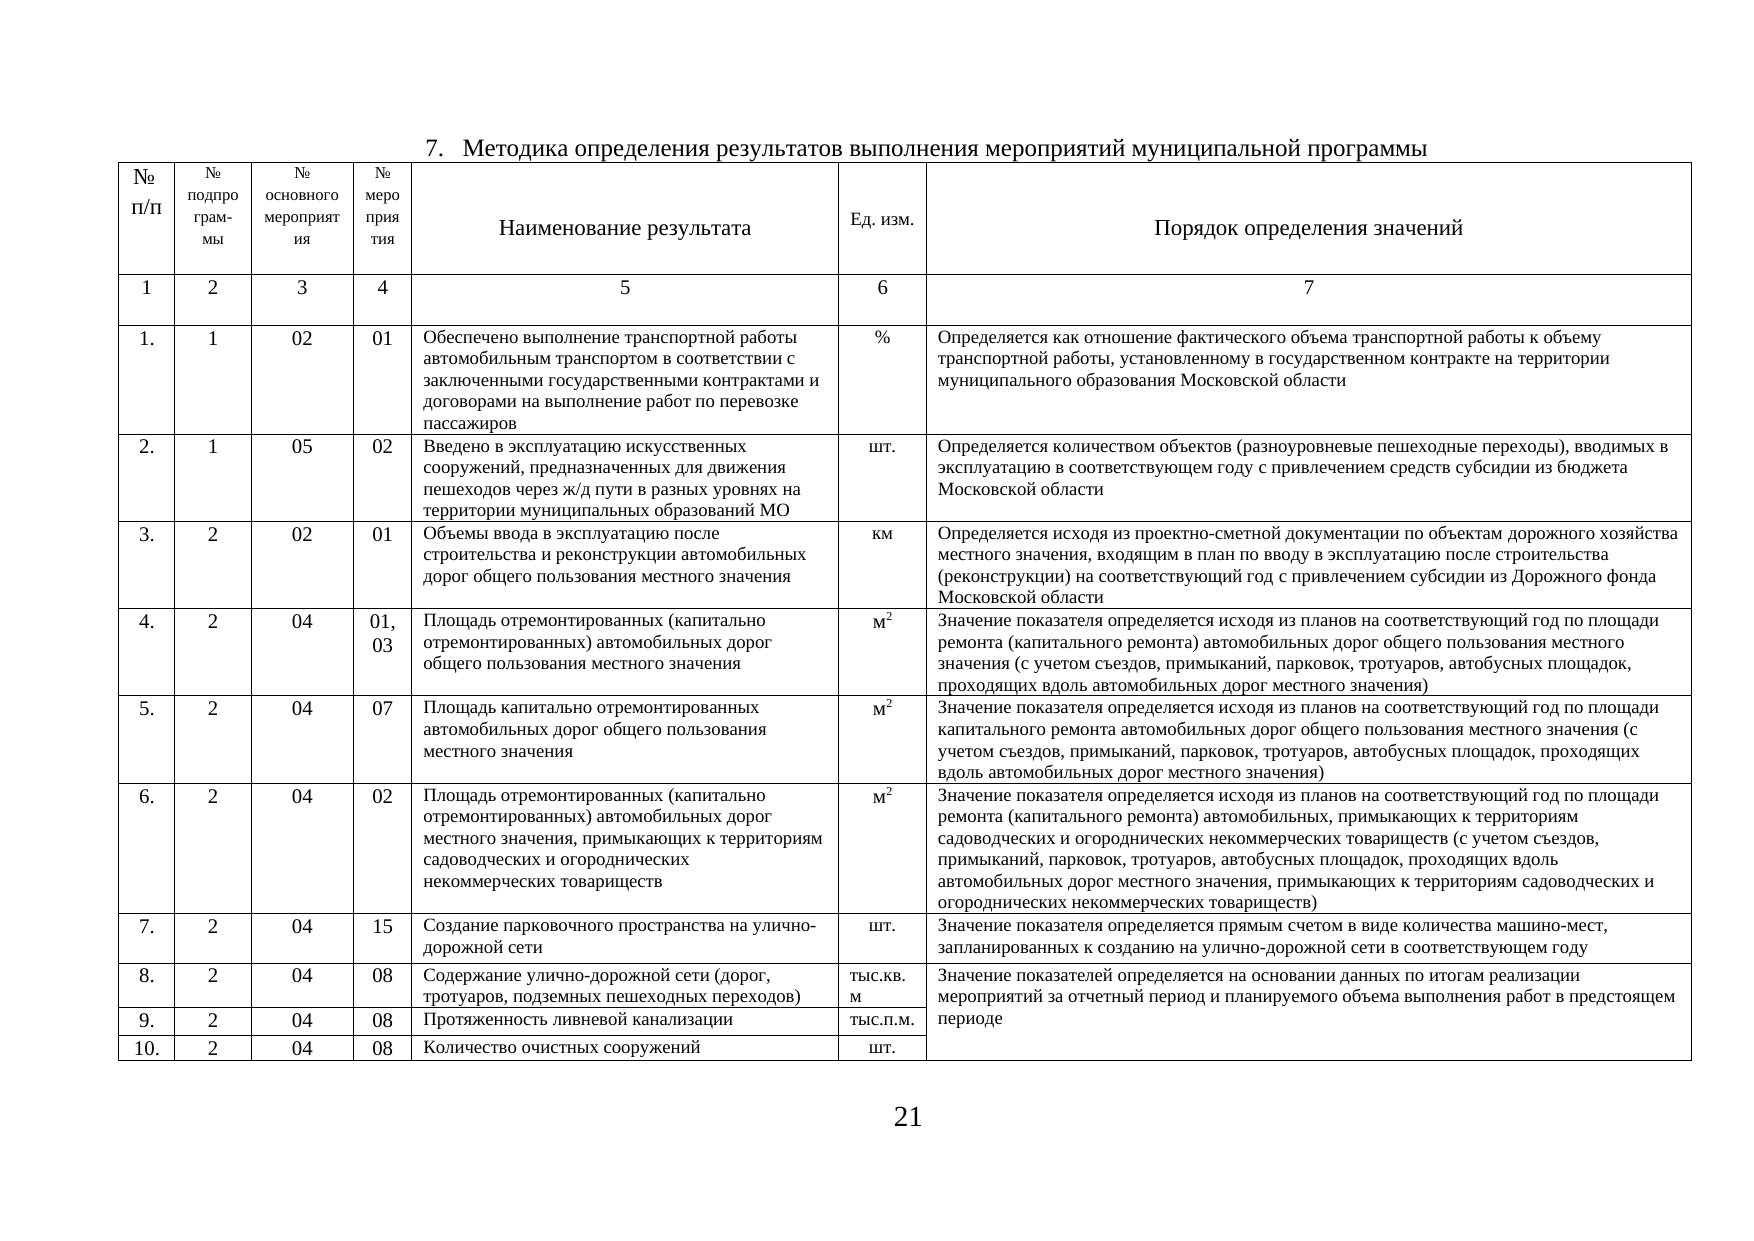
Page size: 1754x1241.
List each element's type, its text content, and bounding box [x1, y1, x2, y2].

table_cell 5. [119, 696, 174, 783]
table_cell Введено в эксплуатацию искусственных сооружений, предназначенных для движения пешеходов через ж/д пути в разных уровнях на территории муниципальных образований МО [412, 435, 838, 521]
list Методика определения результатов выполнения мероприятий муниципальной программы [155, 133, 1698, 162]
table_cell 2 [175, 914, 251, 962]
table_cell 3 [252, 275, 353, 324]
table_cell 05 [252, 435, 353, 521]
table_cell Протяженность ливневой канализации [412, 1008, 838, 1035]
table_cell 6. [119, 784, 174, 913]
table_cell 1. [119, 326, 174, 433]
table_cell 3. [119, 522, 174, 608]
table_cell % [839, 326, 926, 433]
table_cell 2 [175, 522, 251, 608]
table_cell 1 [175, 435, 251, 521]
table_cell 2 [175, 1008, 251, 1035]
table_cell Значение показателя определяется исходя из планов на соответствующий год по площади капитального ремонта автомобильных дорог общего пользования местного значения (с учетом съездов, примыканий, парковок, тротуаров, автобусных площадок, проходящих вдоль автомобильных дорог местного значения) [927, 696, 1691, 783]
table_cell м2 [839, 609, 926, 695]
table_header № подпрограм-мы [175, 163, 251, 274]
table_cell 9. [119, 1008, 174, 1035]
table_cell 2 [175, 275, 251, 324]
table_cell шт. [839, 435, 926, 521]
table_cell Определяется исходя из проектно-сметной документации по объектам дорожного хозяйства местного значения, входящим в план по вводу в эксплуатацию после строительства (реконструкции) на соответствующий год с привлечением субсидии из Дорожного фонда Московской области [927, 522, 1691, 608]
table_cell шт. [839, 1036, 926, 1060]
table_cell 02 [354, 784, 411, 913]
table_cell 5 [412, 275, 838, 324]
table_cell 08 [354, 1036, 411, 1060]
table_cell тыс.кв.м [839, 964, 926, 1007]
table_cell 04 [252, 1036, 353, 1060]
table_cell 2 [175, 964, 251, 1007]
table_cell Значение показателя определяется исходя из планов на соответствующий год по площади ремонта (капитального ремонта) автомобильных, примыкающих к территориям садоводческих и огороднических некоммерческих товариществ (с учетом съездов, примыканий, парковок, тротуаров, автобусных площадок, проходящих вдоль автомобильных дорог местного значения, примыкающих к территориям садоводческих и огороднических некоммерческих товариществ) [927, 784, 1691, 913]
table_cell 01, 03 [354, 609, 411, 695]
table_cell 1 [175, 326, 251, 433]
table_cell 6 [839, 275, 926, 324]
table_cell Площадь капитально отремонтированных автомобильных дорог общего пользования местного значения [412, 696, 838, 783]
table_header Наименование результата [412, 163, 838, 274]
table_cell Значение показателя определяется исходя из планов на соответствующий год по площади ремонта (капитального ремонта) автомобильных дорог общего пользования местного значения (с учетом съездов, примыканий, парковок, тротуаров, автобусных площадок, проходящих вдоль автомобильных дорог местного значения) [927, 609, 1691, 695]
table_cell Площадь отремонтированных (капитально отремонтированных) автомобильных дорог общего пользования местного значения [412, 609, 838, 695]
table_header № основного мероприятия [252, 163, 353, 274]
table_cell тыс.п.м. [839, 1008, 926, 1035]
table_cell Определяется как отношение фактического объема транспортной работы к объему транспортной работы, установленному в государственном контракте на территории муниципального образования Московской области [927, 326, 1691, 433]
table_cell 8. [119, 964, 174, 1007]
table_cell 4. [119, 609, 174, 695]
table_cell 2 [175, 609, 251, 695]
table_cell 7 [927, 275, 1691, 324]
table_cell Содержание улично-дорожной сети (дорог, тротуаров, подземных пешеходных переходов) [412, 964, 838, 1007]
table_cell 7. [119, 914, 174, 962]
table_cell Значение показателя определяется прямым счетом в виде количества машино-мест, запланированных к созданию на улично-дорожной сети в соответствующем году [927, 914, 1691, 962]
table_cell 01 [354, 522, 411, 608]
table_cell Объемы ввода в эксплуатацию после строительства и реконструкции автомобильных дорог общего пользования местного значения [412, 522, 838, 608]
table_cell 04 [252, 696, 353, 783]
table_header № п/п [119, 163, 174, 274]
table_cell 08 [354, 1008, 411, 1035]
table_cell 04 [252, 609, 353, 695]
table_cell 02 [354, 435, 411, 521]
table_cell Определяется количеством объектов (разноуровневые пешеходные переходы), вводимых в эксплуатацию в соответствующем году с привлечением средств субсидии из бюджета Московской области [927, 435, 1691, 521]
table_cell 2 [175, 696, 251, 783]
table_cell 04 [252, 1008, 353, 1035]
table_cell 4 [354, 275, 411, 324]
table_cell км [839, 522, 926, 608]
table_cell 15 [354, 914, 411, 962]
table_cell Обеспечено выполнение транспортной работы автомобильным транспортом в соответствии с заключенными государственными контрактами и договорами на выполнение работ по перевозке пассажиров [412, 326, 838, 433]
table_cell 02 [252, 522, 353, 608]
table_cell м2 [839, 696, 926, 783]
table_cell 04 [252, 964, 353, 1007]
table_cell Площадь отремонтированных (капитально отремонтированных) автомобильных дорог местного значения, примыкающих к территориям садоводческих и огороднических некоммерческих товариществ [412, 784, 838, 913]
table_cell 1 [119, 275, 174, 324]
table_cell м2 [839, 784, 926, 913]
table_cell 04 [252, 914, 353, 962]
table_cell 07 [354, 696, 411, 783]
table_cell Создание парковочного пространства на улично-дорожной сети [412, 914, 838, 962]
table_cell 01 [354, 326, 411, 433]
table_cell 02 [252, 326, 353, 433]
table_cell 2 [175, 1036, 251, 1060]
table_header Порядок определения значений [927, 163, 1691, 274]
table_header Ед. изм. [839, 163, 926, 274]
table_cell 2 [175, 784, 251, 913]
table_cell шт. [839, 914, 926, 962]
table_cell 04 [252, 784, 353, 913]
table_cell 08 [354, 964, 411, 1007]
table_cell 10. [119, 1036, 174, 1060]
table_cell 2. [119, 435, 174, 521]
table_header № мероприятия [354, 163, 411, 274]
table_cell Значение показателей определяется на основании данных по итогам реализации мероприятий за отчетный период и планируемого объема выполнения работ в предстоящем периоде [927, 964, 1691, 1060]
table_cell Количество очистных сооружений [412, 1036, 838, 1060]
